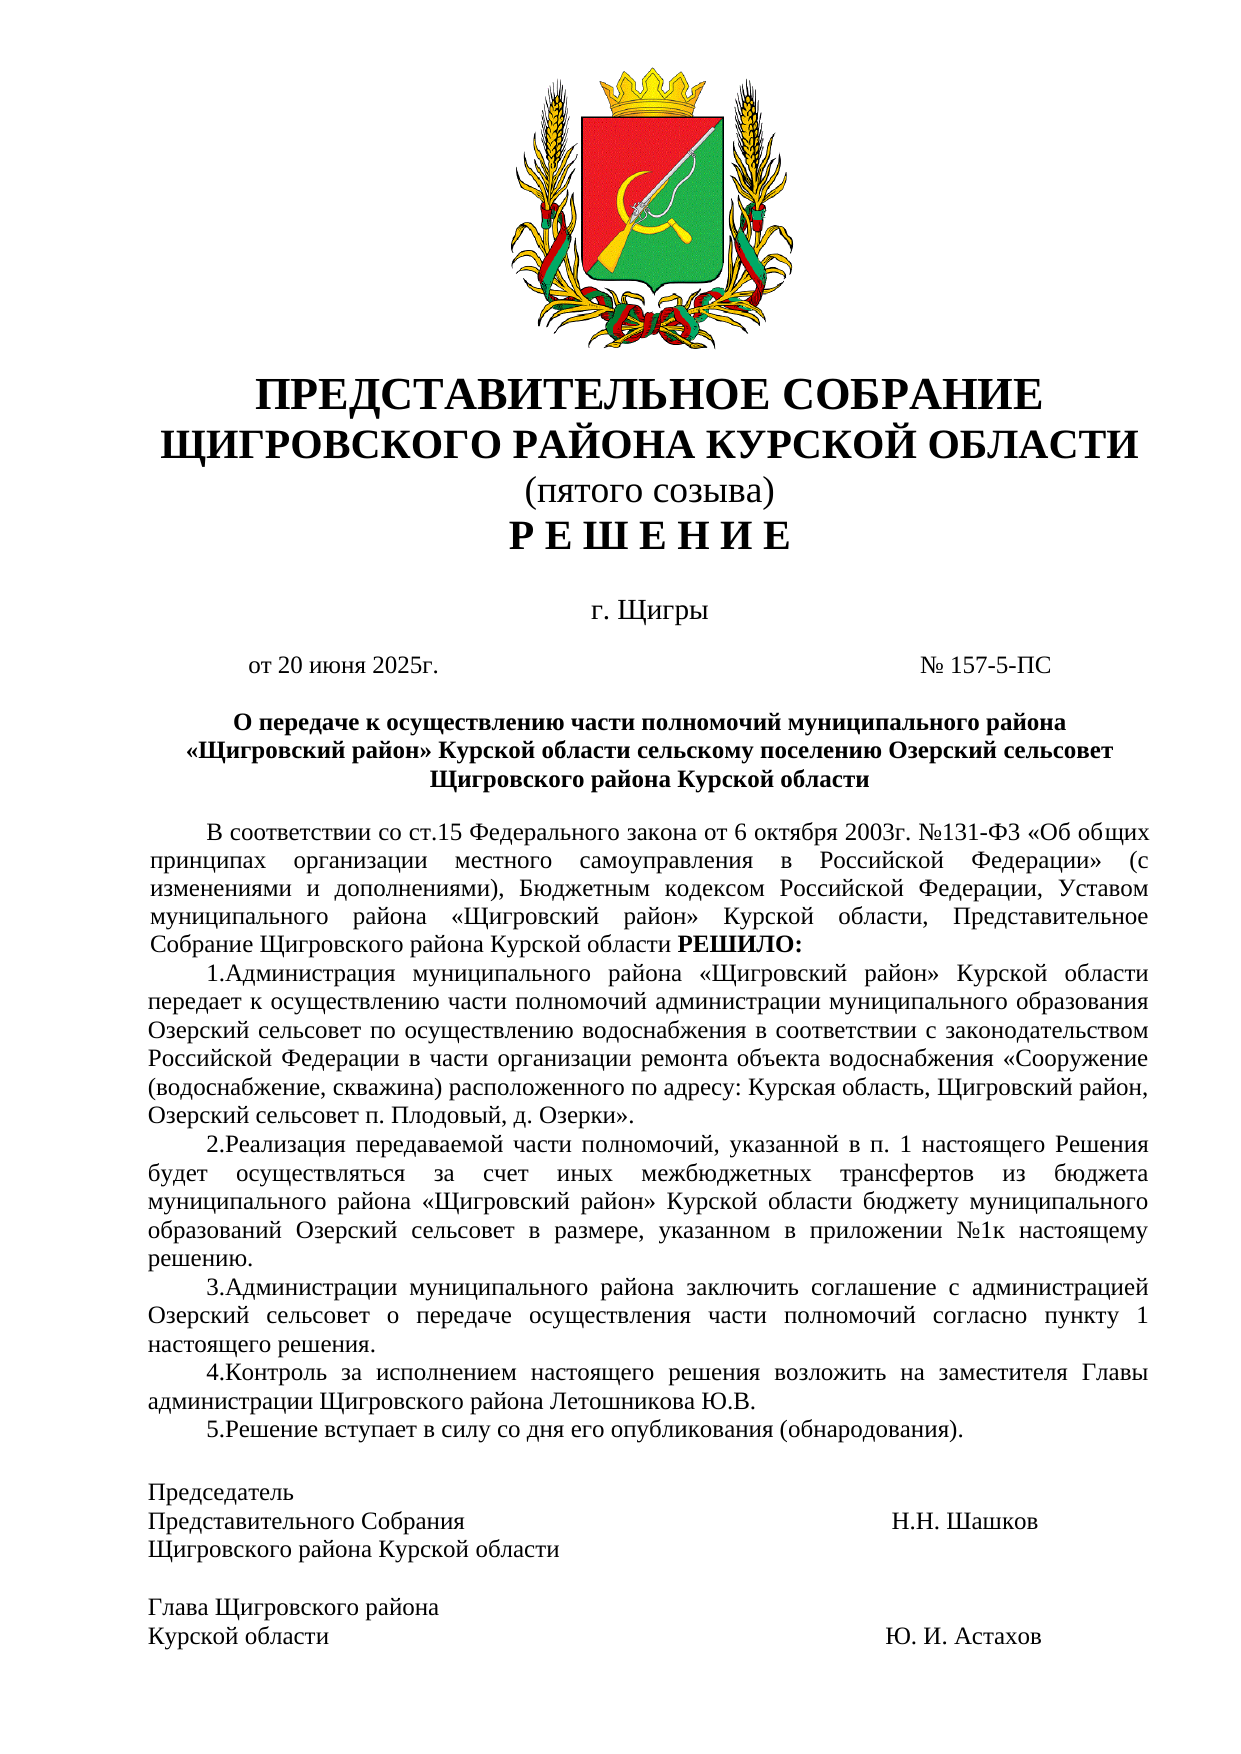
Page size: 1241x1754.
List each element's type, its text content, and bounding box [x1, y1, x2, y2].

text Глава Щигровского района [148, 1592, 1152, 1621]
text Представительного Собрания Н.Н. Шашков [148, 1506, 1152, 1534]
text 1.Администрация муниципального района «Щигровский район» Курской области передает к осуществлению части полномочий администрации муниципального образования Озерский сельсовет по осуществлению водоснабжения в соответствии с законодательством Российской Федерации в части организации ремонта объекта водоснабжения «Сооружение (водоснабжение, скважина) расположенного по адресу: Курская область, Щигровский район, Озерский сельсовет п. Плодовый, д. Озерки». [148, 958, 1149, 1129]
text Щигровского района Курской области [148, 1534, 1152, 1563]
text В соответствии со ст.15 Федерального закона от 6 октября 2003г. №131-Ф3 «Об общих принципах организации местного самоуправления в Российской Федерации» (с изменениями и дополнениями), Бюджетным кодексом Российской Федерации, Уставом муниципального района «Щигровский район» Курской области, Представительное Собрание Щигровского района Курской области РЕШИЛО: [150, 818, 1149, 958]
subtitle (пятого созыва) [148, 467, 1152, 511]
subtitle ПРЕДСТАВИТЕЛЬНОЕ СОБРАНИЕ [148, 367, 1152, 419]
text Председатель [148, 1477, 1152, 1506]
picture [496, 59, 803, 367]
text 2.Реализация передаваемой части полномочий, указанной в п. 1 настоящего Решения будет осуществляться за счет иных межбюджетных трансфертов из бюджета муниципального района «Щигровский район» Курской области бюджету муниципального образований Озерский сельсовет в размере, указанном в приложении №1к настоящему решению. [148, 1129, 1149, 1272]
subtitle Р Е Ш Е Н И Е [148, 511, 1152, 558]
text 3.Администрации муниципального района заключить соглашение с администрацией Озерский сельсовет о передаче осуществления части полномочий согласно пункту 1 настоящего решения. [148, 1272, 1149, 1358]
text 5.Решение вступает в силу со дня его опубликования (обнародования). [148, 1415, 1149, 1443]
subtitle ЩИГРОВСКОГО РАЙОНА КУРСКОЙ ОБЛАСТИ [148, 419, 1152, 467]
text 4.Контроль за исполнением настоящего решения возложить на заместителя Главы администрации Щигровского района Летошникова Ю.В. [148, 1358, 1149, 1415]
text г. Щигры [148, 592, 1152, 626]
text О передаче к осуществлению части полномочий муниципального района «Щигровский район» Курской области сельскому поселению Озерский сельсовет Щигровского района Курской области [148, 707, 1152, 793]
subtitle от 20 июня 2025г. № 157-5-ПС [148, 650, 1152, 678]
text Курской области Ю. И. Астахов [148, 1621, 1152, 1649]
